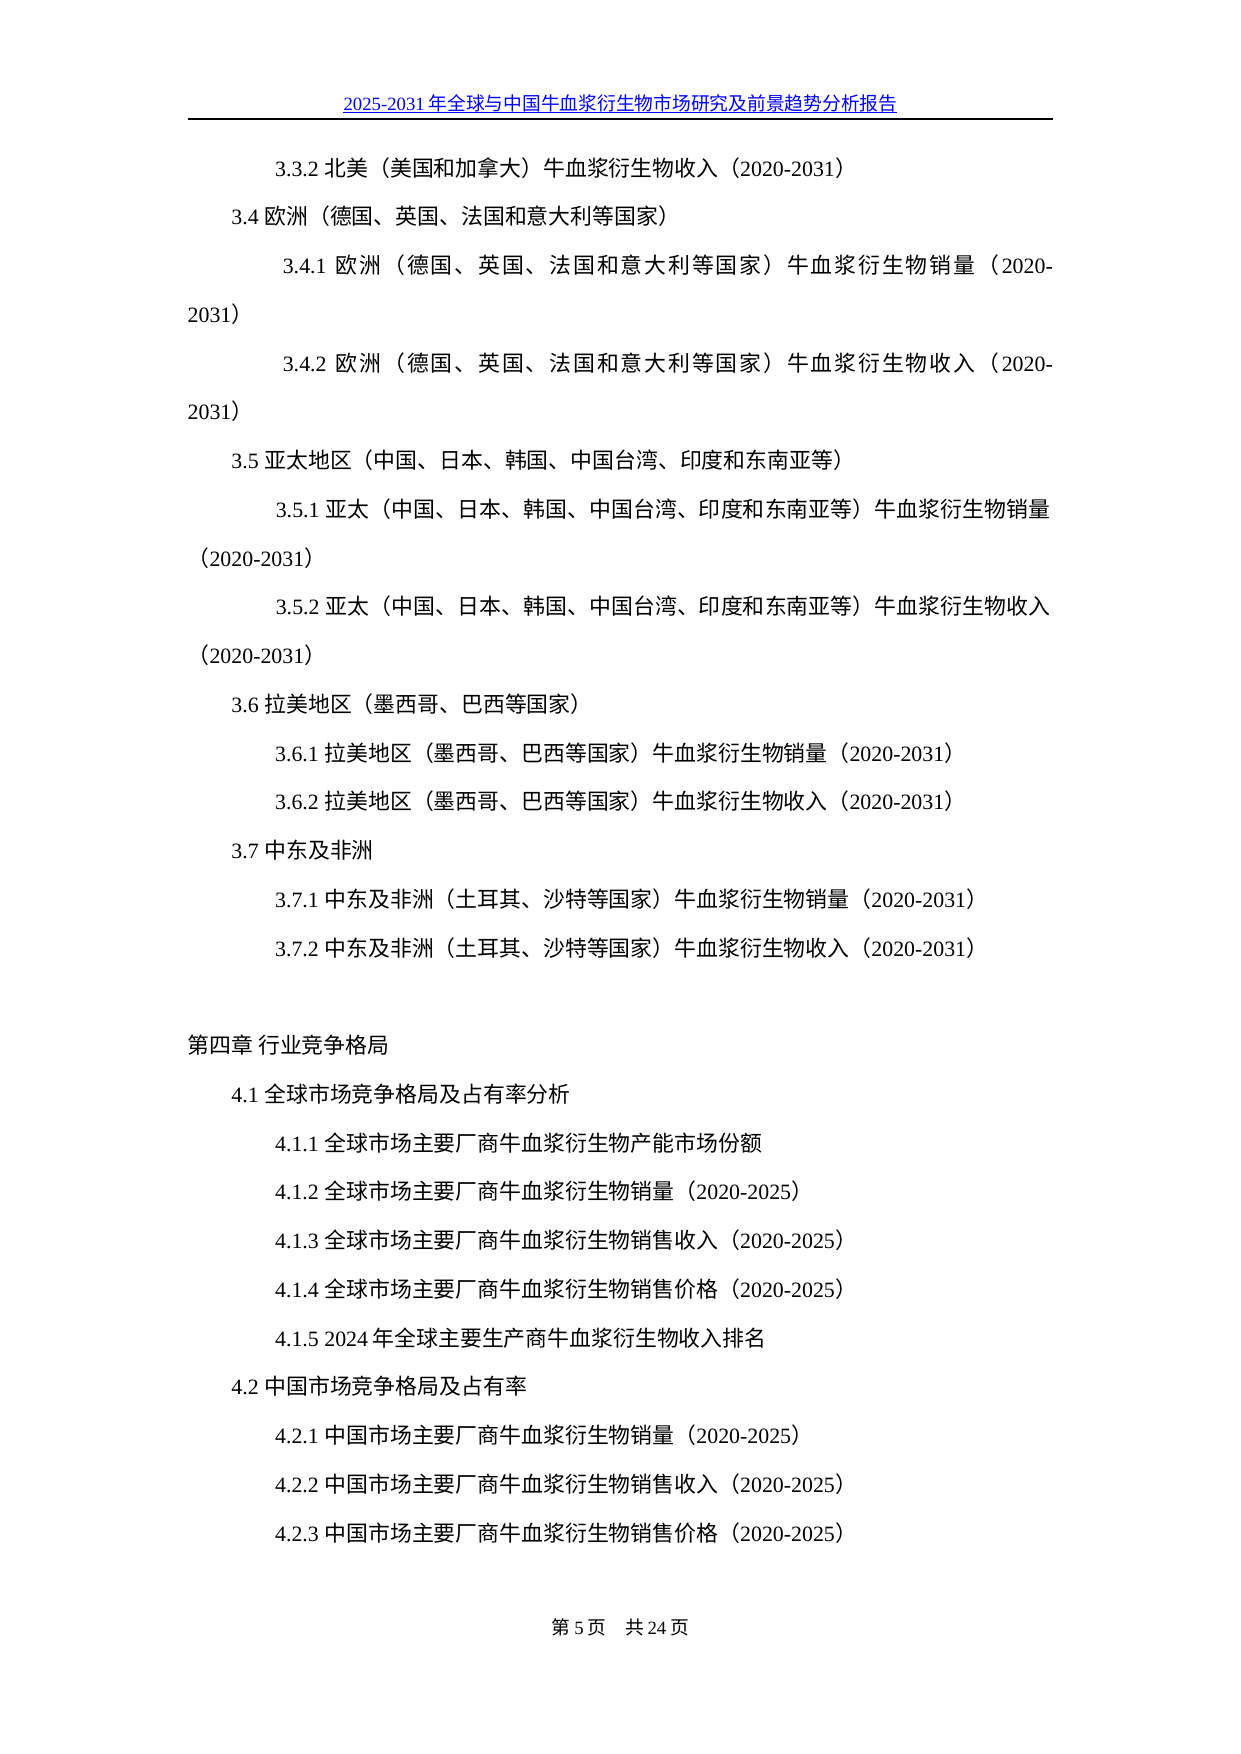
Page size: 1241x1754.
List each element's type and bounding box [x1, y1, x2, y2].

text [187, 150, 1053, 1548]
